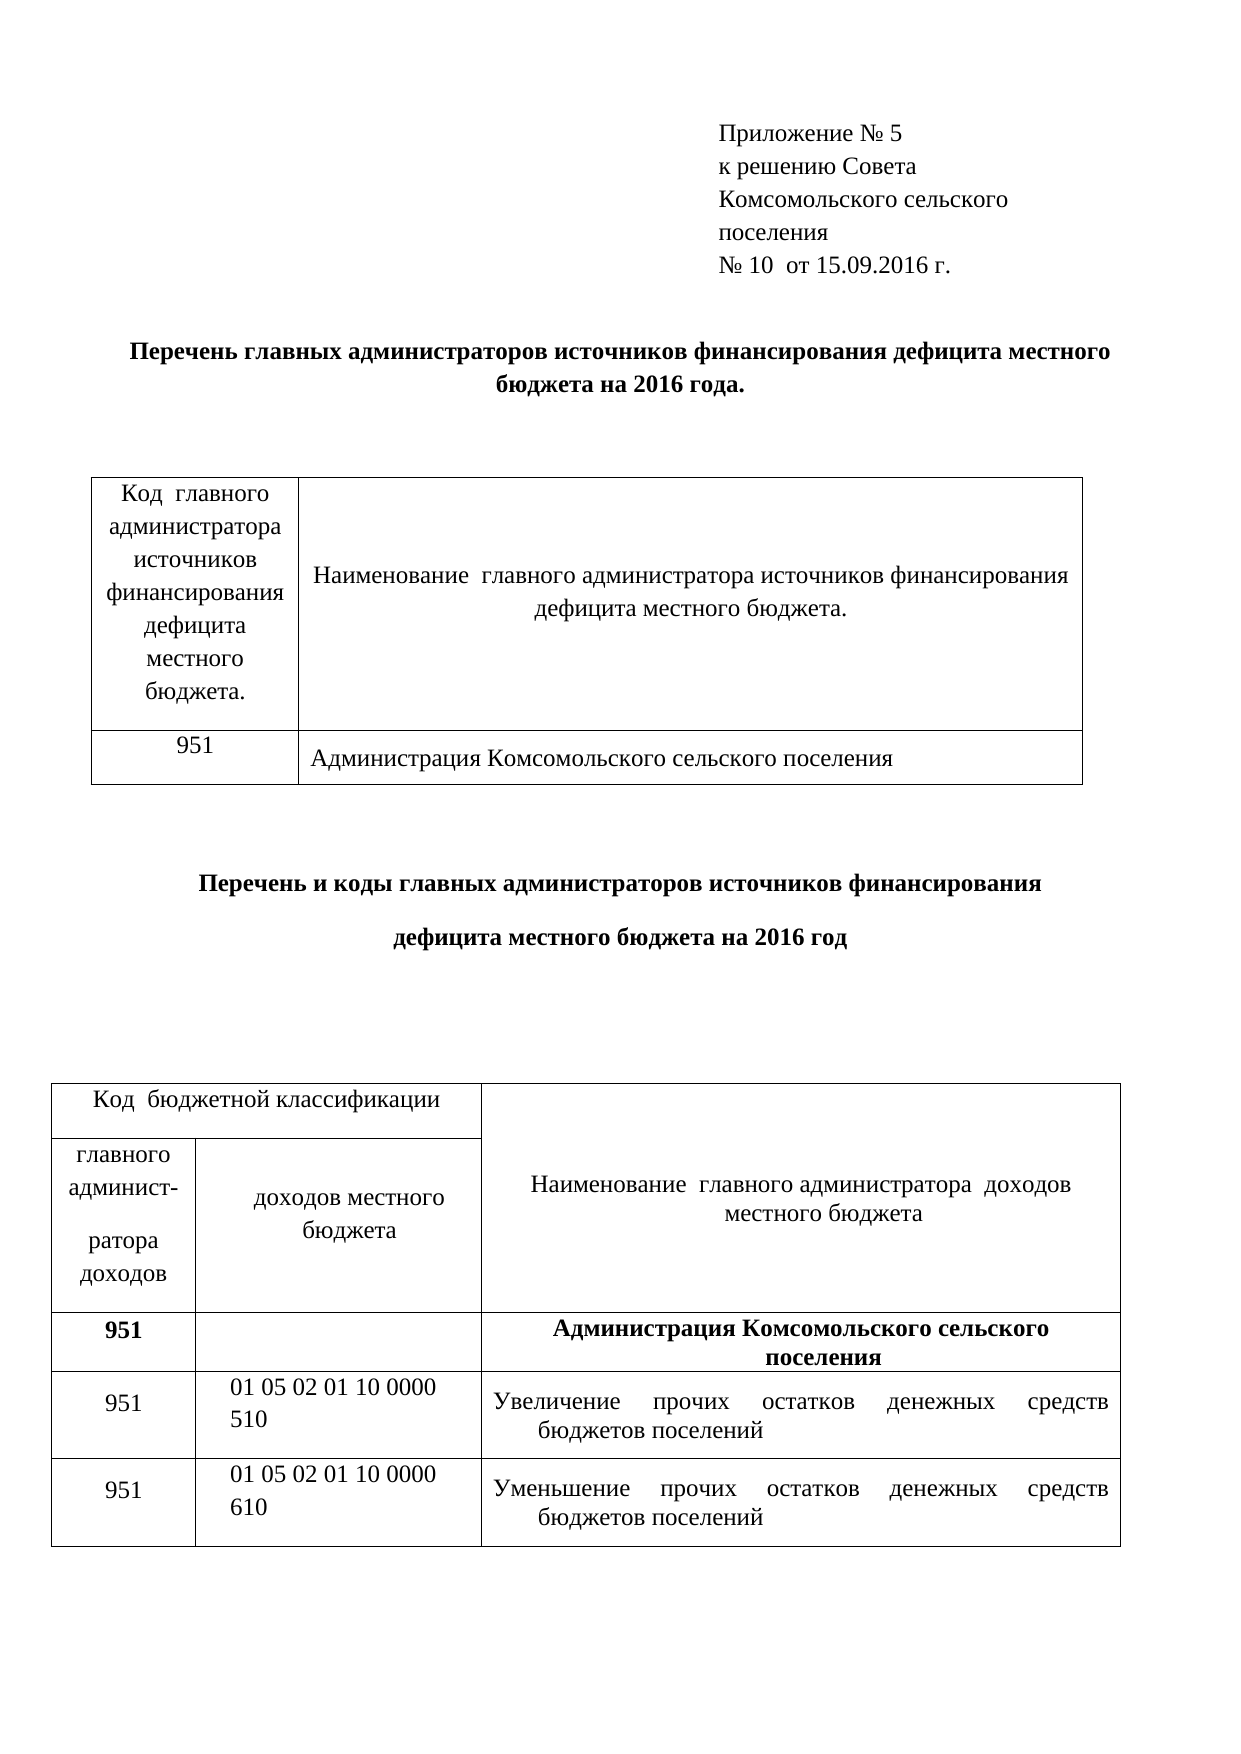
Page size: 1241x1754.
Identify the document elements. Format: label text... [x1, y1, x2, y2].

table_header Код бюджетной классификации [52, 1084, 481, 1138]
table_cell 01 05 02 01 10 0000 610 [196, 1459, 481, 1546]
table_cell 951 [52, 1372, 195, 1458]
table_cell 951 [52, 1459, 195, 1546]
text Приложение № 5 [718, 118, 1122, 147]
table_header Наименование главного администратора источников финансирования дефицита местного бюджета. [299, 478, 1082, 729]
table_cell Уменьшение прочих остатков денежных средств бюджетов поселений [482, 1459, 1120, 1546]
table_cell [196, 1313, 481, 1371]
text дефицита местного бюджета на 2016 год [118, 922, 1122, 950]
table_cell 951 [92, 731, 298, 784]
table_header Код главного администратора источников финансирования дефицита местного бюджета. [92, 478, 298, 729]
table_cell Увеличение прочих остатков денежных средств бюджетов поселений [482, 1372, 1120, 1458]
table_cell 01 05 02 01 10 0000 510 [196, 1372, 481, 1458]
text Перечень и коды главных администраторов источников финансирования [118, 868, 1122, 896]
text к решению Совета Комсомольского сельского поселения № 10 от 15.09.2016 г. [718, 151, 1122, 279]
table_cell 951 [52, 1313, 195, 1371]
table_cell Администрация Комсомольского сельского поселения [482, 1313, 1120, 1371]
table_cell доходов местного бюджета [196, 1139, 481, 1312]
table_cell главного админист- ратора доходов [52, 1139, 195, 1312]
table_header Наименование главного администратора доходов местного бюджета [482, 1084, 1120, 1312]
table_cell Администрация Комсомольского сельского поселения [299, 731, 1082, 784]
text Перечень главных администраторов источников финансирования дефицита местного бюджета на 2016 года. [118, 336, 1122, 398]
